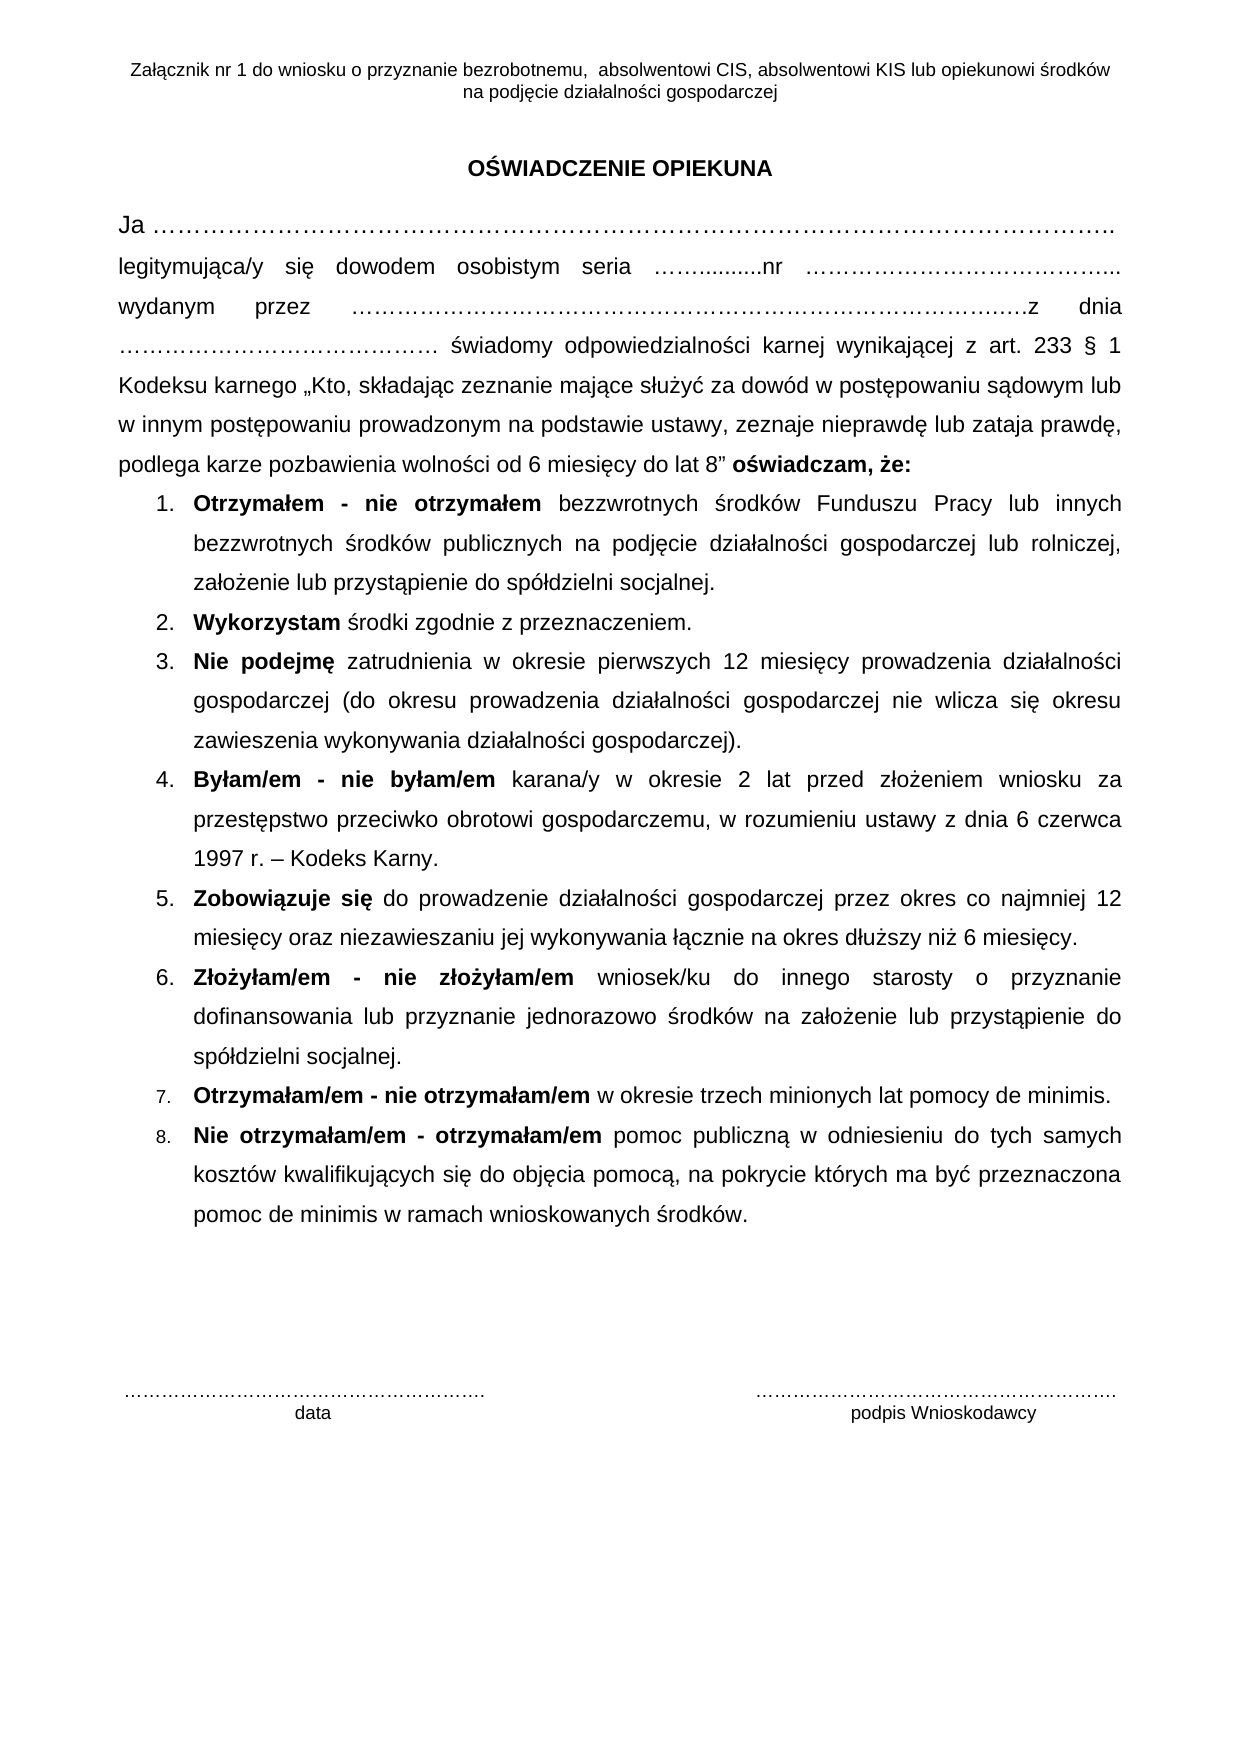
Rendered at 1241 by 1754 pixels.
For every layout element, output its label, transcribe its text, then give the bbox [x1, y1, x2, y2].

text data podpis Wnioskodawcy [118, 1402, 1122, 1423]
text OŚWIADCZENIE OPIEKUNA [118, 155, 1122, 181]
list Wykorzystam środki zgodnie z przeznaczeniem. [156, 608, 1122, 635]
list Otrzymałam/em - nie otrzymałam/em w okresie trzech minionych lat pomocy de minimis. [156, 1082, 1122, 1109]
list Byłam/em - nie byłam/em karana/y w okresie 2 lat przed złożeniem wniosku za przestępstwo przeciwko obrotowi gospodarczemu, w rozumieniu ustawy z dnia 6 czerwca 1997 r. – Kodeks Karny. [156, 766, 1122, 872]
list Otrzymałem - nie otrzymałem bezzwrotnych środków Funduszu Pracy lub innych bezzwrotnych środków publicznych na podjęcie działalności gospodarczej lub rolniczej, założenie lub przystąpienie do spółdzielni socjalnej. [156, 490, 1122, 595]
list Złożyłam/em - nie złożyłam/em wniosek/ku do innego starosty o przyznanie dofinansowania lub przyznanie jednorazowo środków na założenie lub przystąpienie do spółdzielni socjalnej. [156, 964, 1122, 1069]
list Zobowiązuje się do prowadzenie działalności gospodarczej przez okres co najmniej 12 miesięcy oraz niezawieszaniu jej wykonywania łącznie na okres dłuższy niż 6 miesięcy. [156, 885, 1122, 951]
text …………………………………………………. …………………………………………………. [118, 1380, 1122, 1402]
text Załącznik nr 1 do wniosku o przyznanie bezrobotnemu, absolwentowi CIS, absolwentowi KIS lub opiekunowi środków na podjęcie działalności gospodarczej [118, 59, 1122, 102]
list Nie otrzymałam/em - otrzymałam/em pomoc publiczną w odniesieniu do tych samych kosztów kwalifikujących się do objęcia pomocą, na pokrycie których ma być przeznaczona pomoc de minimis w ramach wnioskowanych środków. [156, 1122, 1122, 1227]
list Nie podejmę zatrudnienia w okresie pierwszych 12 miesięcy prowadzenia działalności gospodarczej (do okresu prowadzenia działalności gospodarczej nie wlicza się okresu zawieszenia wykonywania działalności gospodarczej). [156, 648, 1122, 753]
text legitymująca/y się dowodem osobistym seria ……..........nr …………………………………... wydanym przez ………………………………………………………………………….….z dnia …………………………………… świadomy odpowiedzialności karnej wynikającej z art. 233 § 1 Kodeksu karnego „Kto, składając zeznanie mające służyć za dowód w postępowaniu sądowym lub w innym postępowaniu prowadzonym na podstawie ustawy, zeznaje nieprawdę lub zataja prawdę, podlega karze pozbawienia wolności od 6 miesięcy do lat 8” oświadczam, że: [118, 253, 1122, 477]
text Ja …………………………………………………………………………………………………….. [118, 210, 1122, 239]
